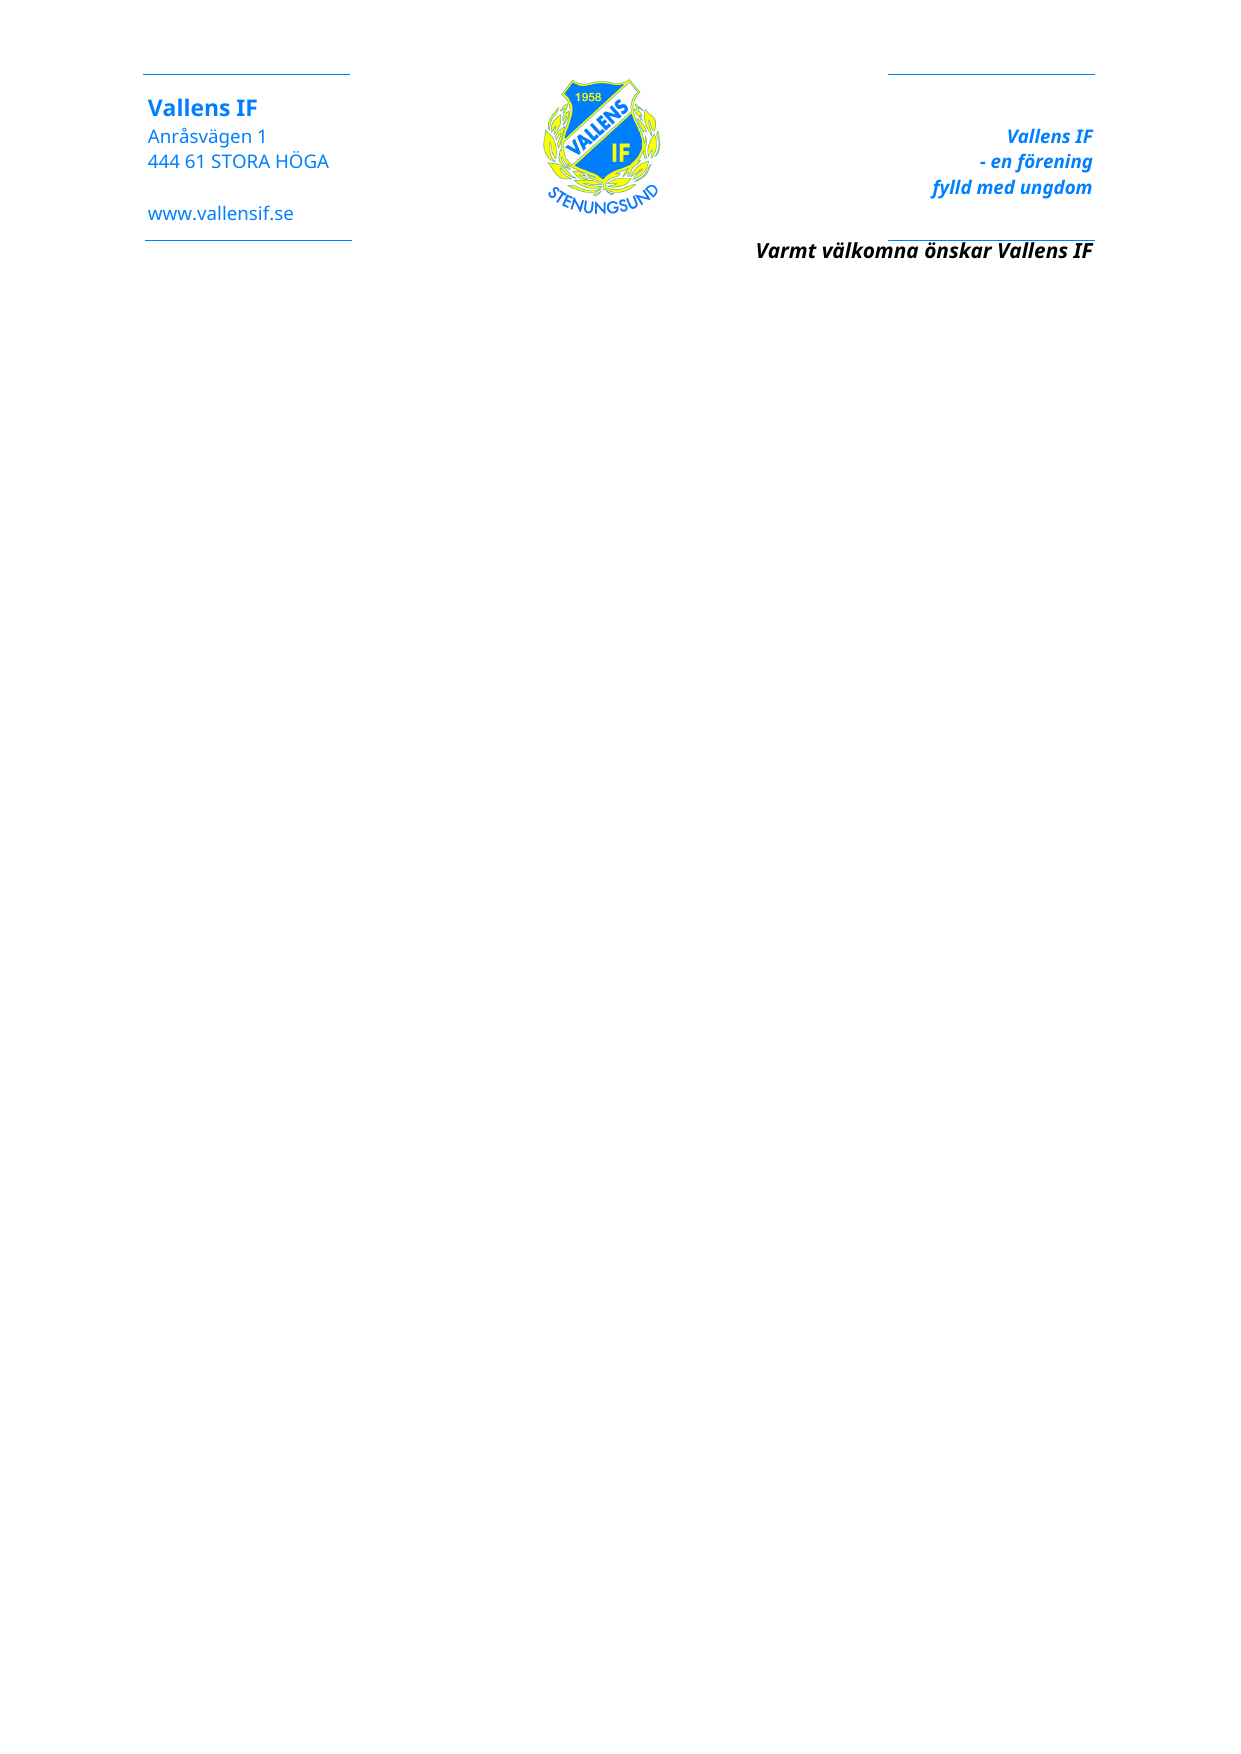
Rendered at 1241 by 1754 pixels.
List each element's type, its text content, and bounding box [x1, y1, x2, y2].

picture [533, 56, 671, 225]
text Varmt välkomna önskar Vallens IF [148, 225, 1092, 265]
